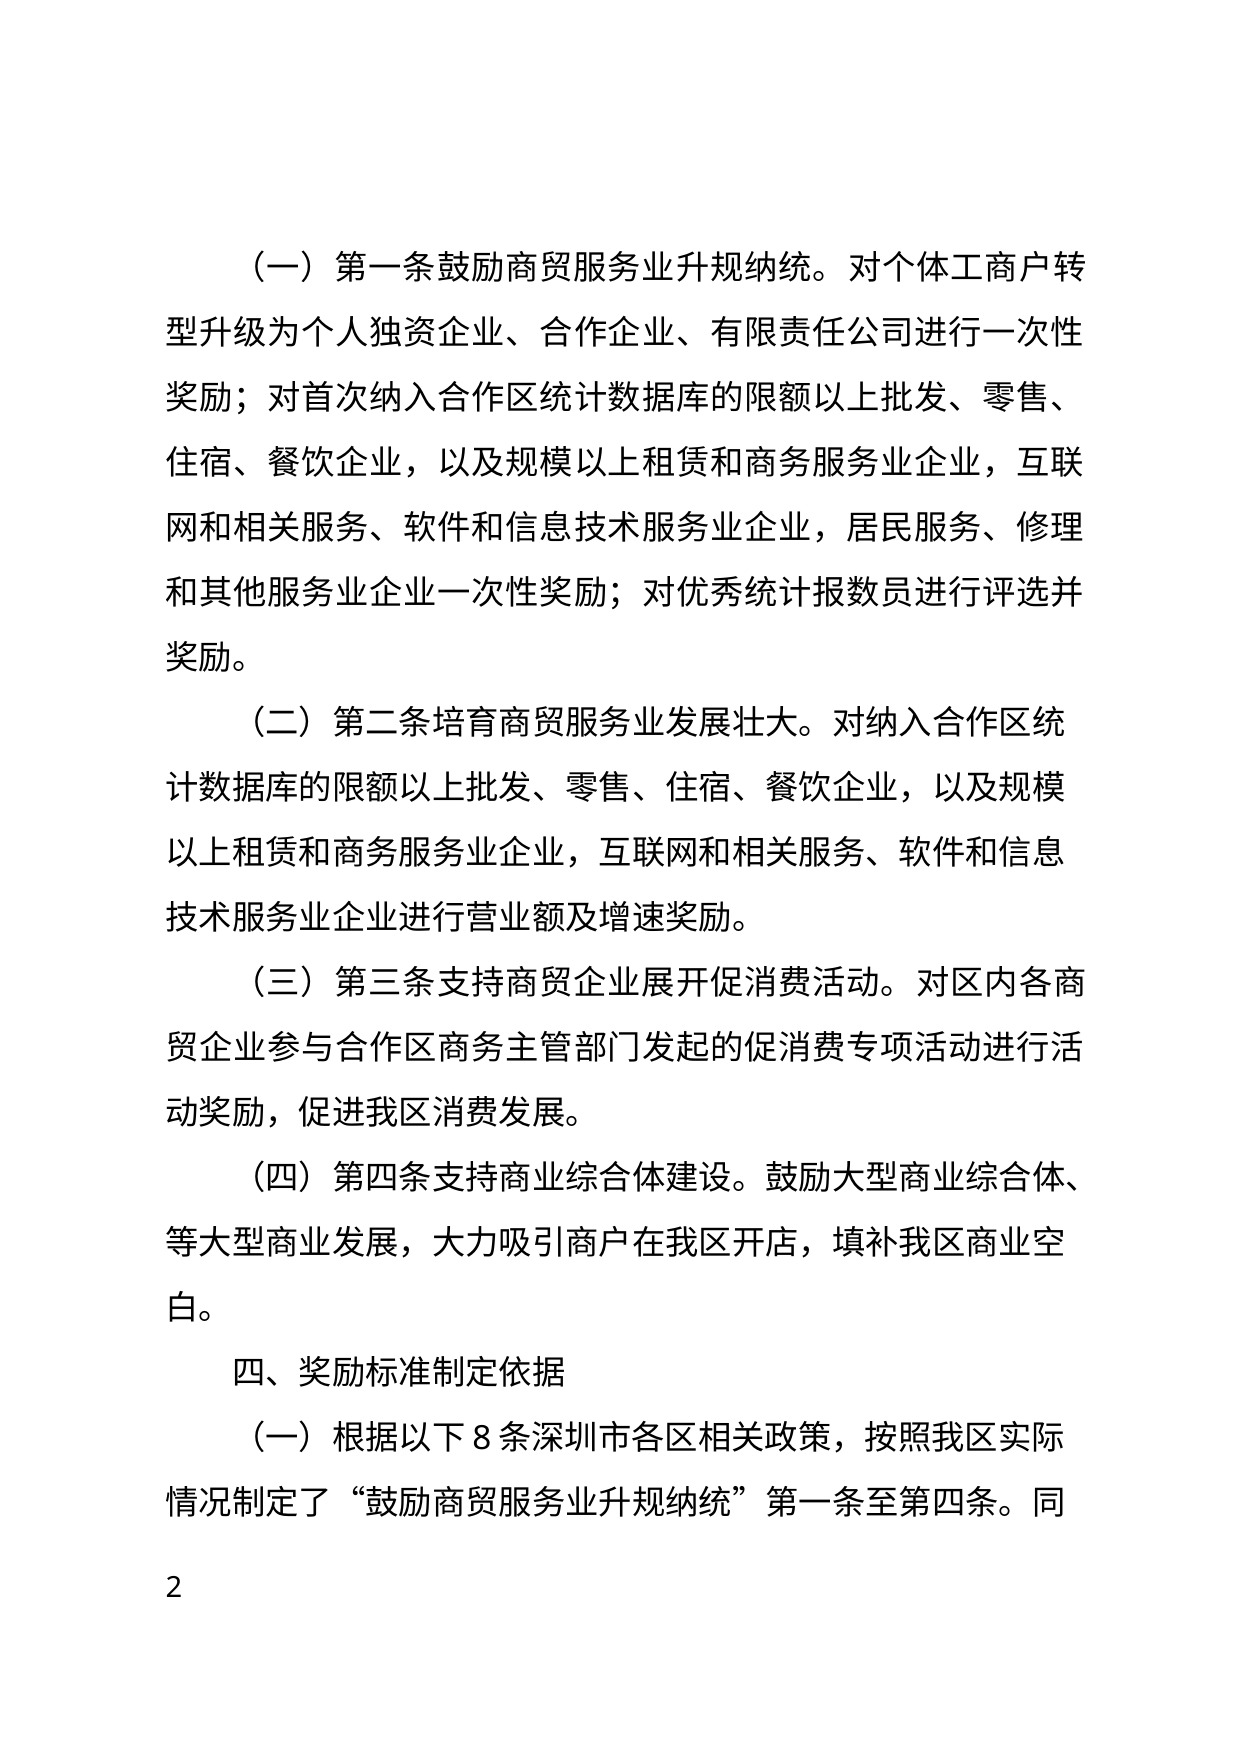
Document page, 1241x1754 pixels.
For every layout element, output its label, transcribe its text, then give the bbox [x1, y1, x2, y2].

text （一）第一条鼓励商贸服务业升规纳统。对个体工商户转型升级为个人独资企业、合作企业、有限责任公司进行一次性奖励；对首次纳入合作区统计数据库的限额以上批发、零售、住宿、餐饮企业，以及规模以上租赁和商务服务业企业，互联网和相关服务、软件和信息技术服务业企业，居民服务、修理和其他服务业企业一次性奖励；对优秀统计报数员进行评选并奖励。 [165, 233, 1087, 688]
text （二）第二条培育商贸服务业发展壮大。对纳入合作区统计数据库的限额以上批发、零售、住宿、餐饮企业，以及规模以上租赁和商务服务业企业，互联网和相关服务、软件和信息技术服务业企业进行营业额及增速奖励。 [165, 688, 1087, 948]
text （三）第三条支持商贸企业展开促消费活动。对区内各商贸企业参与合作区商务主管部门发起的促消费专项活动进行活动奖励，促进我区消费发展。 [165, 948, 1087, 1143]
text 四、奖励标准制定依据 [165, 1338, 1087, 1403]
text （四）第四条支持商业综合体建设。鼓励大型商业综合体、等大型商业发展，大力吸引商户在我区开店，填补我区商业空白。 [165, 1143, 1087, 1338]
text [165, 1403, 1087, 1533]
